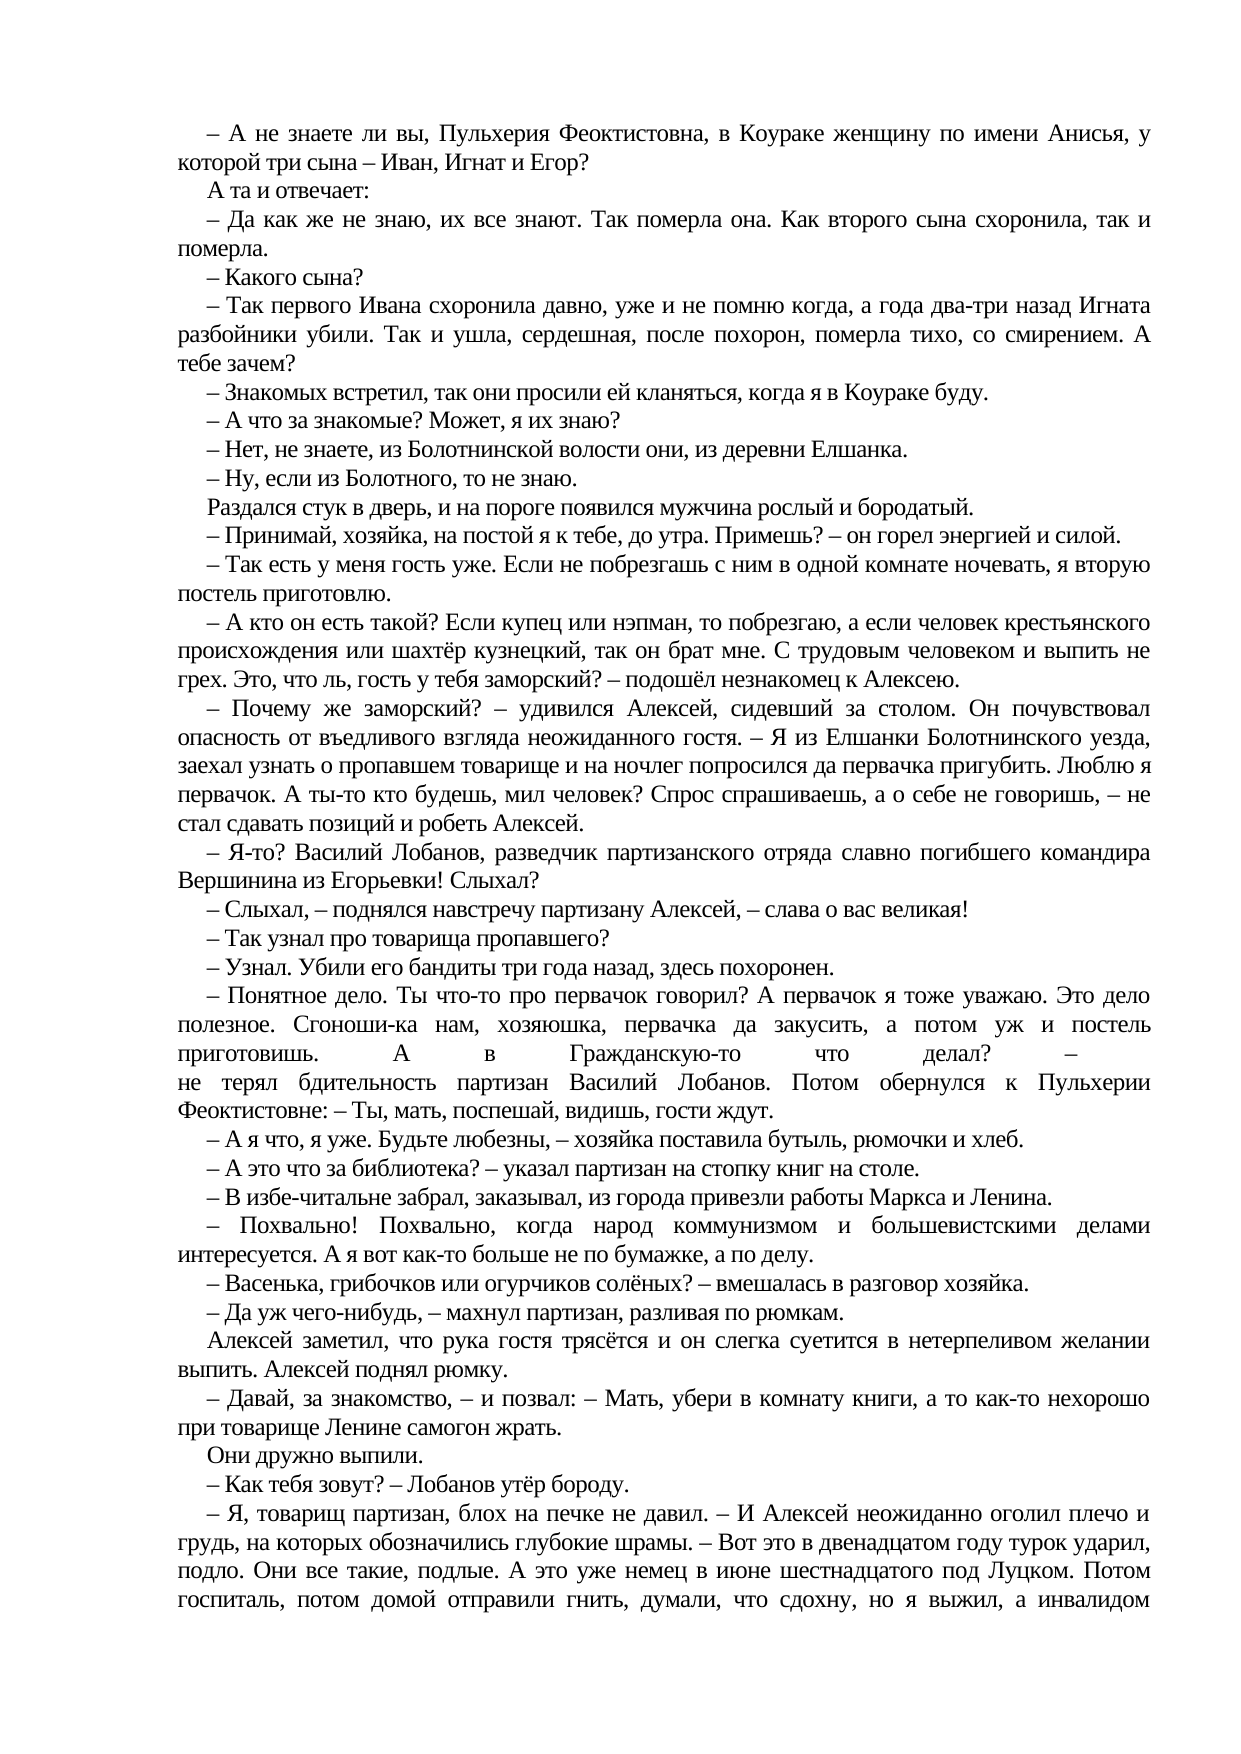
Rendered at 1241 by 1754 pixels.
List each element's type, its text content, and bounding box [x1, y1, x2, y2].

text А та и отвечает: [177, 176, 1152, 204]
text – Принимай, хозяйка, на постой я к тебе, до утра. Примешь? – он горел энергией и силой. [177, 521, 1152, 549]
text – А кто он есть такой? Если купец или нэпман, то побрезгаю, а если человек крестьянского происхождения или шахтёр кузнецкий, так он брат мне. С трудовым человеком и выпить не грех. Это, что ль, гость у тебя заморский? – подошёл незнакомец к Алексею. [177, 607, 1152, 693]
text – Похвально! Похвально, когда народ коммунизмом и большевистскими делами интересуется. А я вот как-то больше не по бумажке, а по делу. [177, 1211, 1152, 1268]
text – В избе-читальне забрал, заказывал, из города привезли работы Маркса и Ленина. [177, 1182, 1152, 1211]
text – Узнал. Убили его бандиты три года назад, здесь похоронен. [177, 952, 1152, 981]
text – Так первого Ивана схоронила давно, уже и не помню когда, а года два-три назад Игната разбойники убили. Так и ушла, сердешная, после похорон, померла тихо, со смирением. А тебе зачем? [177, 291, 1152, 377]
text – А что за знакомые? Может, я их знаю? [177, 406, 1152, 434]
text – Почему же заморский? – удивился Алексей, сидевший за столом. Он почувствовал опасность от въедливого взгляда неожиданного гостя. – Я из Елшанки Болотнинского уезда, заехал узнать о пропавшем товарище и на ночлег попросился да первачка пригубить. Люблю я первачок. А ты-то кто будешь, мил человек? Спрос спрашиваешь, а о себе не говоришь, – не стал сдавать позиций и робеть Алексей. [177, 693, 1152, 837]
text – Слыхал, – поднялся навстречу партизану Алексей, – слава о вас великая! [177, 894, 1152, 923]
text – Какого сына? [177, 262, 1152, 291]
text – А это что за библиотека? – указал партизан на стопку книг на столе. [177, 1153, 1152, 1182]
text – Так узнал про товарища пропавшего? [177, 923, 1152, 952]
text Алексей заметил, что рука гостя трясётся и он слегка суетится в нетерпеливом желании выпить. Алексей поднял рюмку. [177, 1326, 1152, 1383]
text – Знакомых встретил, так они просили ей кланяться, когда я в Коураке буду. [177, 377, 1152, 406]
text – А не знаете ли вы, Пульхерия Феоктистовна, в Коураке женщину по имени Анисья, у которой три сына – Иван, Игнат и Егор? [177, 118, 1152, 176]
text – Васенька, грибочков или огурчиков солёных? – вмешалась в разговор хозяйка. [177, 1268, 1152, 1297]
text – Так есть у меня гость уже. Если не побрезгашь с ним в одной комнате ночевать, я вторую постель приготовлю. [177, 549, 1152, 607]
text – Я-то? Василий Лобанов, разведчик партизанского отряда славно погибшего командира Вершинина из Егорьевки! Слыхал? [177, 837, 1152, 894]
text – Как тебя зовут? – Лобанов утёр бороду. [177, 1469, 1152, 1498]
text – Понятное дело. Ты что-то про первачок говорил? А первачок я тоже уважаю. Это дело полезное. Сгоноши-ка нам, хозяюшка, первачка да закусить, а потом уж и постель приготовишь. А в Гражданскую-то что делал? – не терял бдительность партизан Василий Лобанов. Потом обернулся к Пульхерии Феоктистовне: – Ты, мать, поспешай, видишь, гости ждут. [177, 981, 1152, 1124]
text Раздался стук в дверь, и на пороге появился мужчина рослый и бородатый. [177, 492, 1152, 521]
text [177, 1498, 1152, 1613]
text – Давай, за знакомство, – и позвал: – Мать, убери в комнату книги, а то как-то нехорошо при товарище Ленине самогон жрать. [177, 1383, 1152, 1441]
text – Да уж чего-нибудь, – махнул партизан, разливая по рюмкам. [177, 1297, 1152, 1326]
text Они дружно выпили. [177, 1441, 1152, 1469]
text – Нет, не знаете, из Болотнинской волости они, из деревни Елшанка. [177, 434, 1152, 463]
text – Да как же не знаю, их все знают. Так померла она. Как второго сына схоронила, так и померла. [177, 204, 1152, 262]
text – А я что, я уже. Будьте любезны, – хозяйка поставила бутыль, рюмочки и хлеб. [177, 1124, 1152, 1153]
text – Ну, если из Болотного, то не знаю. [177, 463, 1152, 492]
